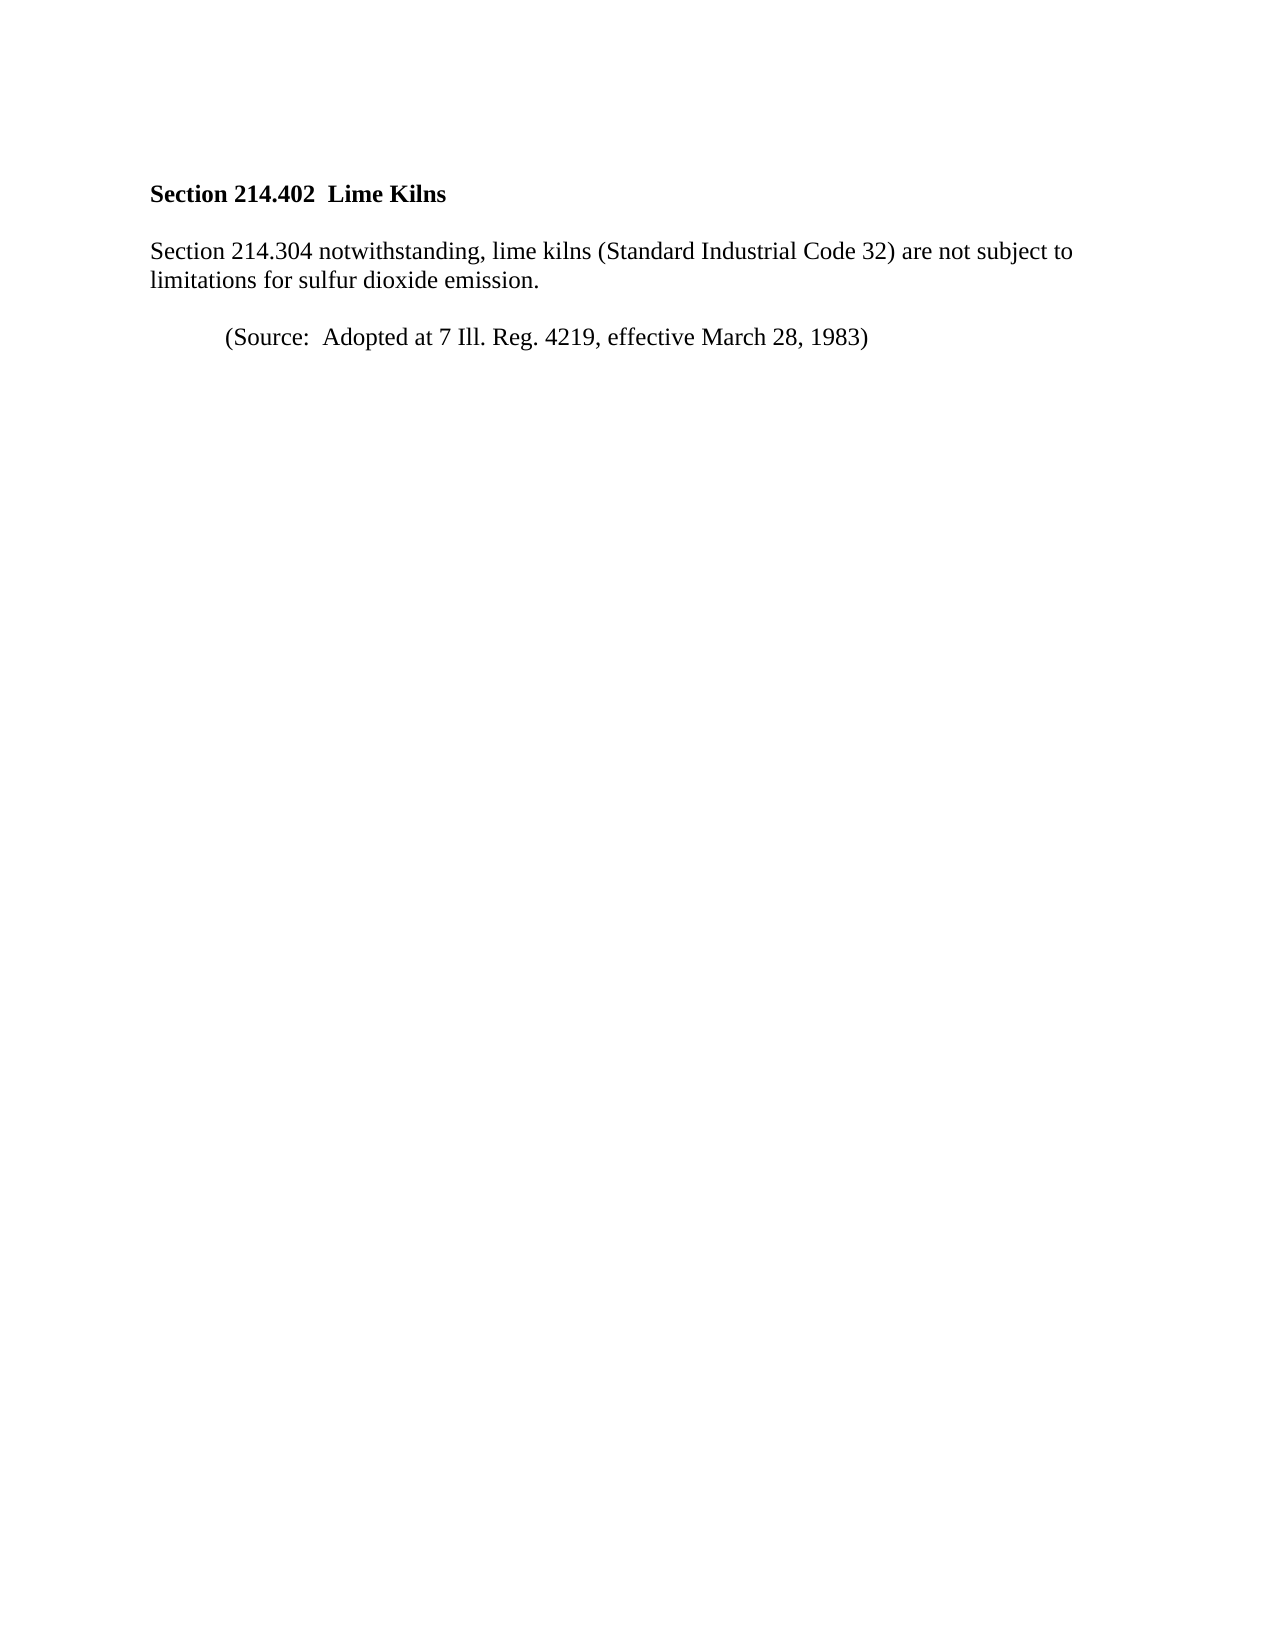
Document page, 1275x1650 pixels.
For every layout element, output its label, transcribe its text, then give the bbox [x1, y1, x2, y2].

text Section 214.304 notwithstanding, lime kilns (Standard Industrial Code 32) are not subject to limitations for sulfur dioxide emission. [150, 236, 1125, 294]
text Section 214.402 Lime Kilns [150, 179, 1125, 207]
text (Source: Adopted at 7 Ill. Reg. 4219, effective March 28, 1983) [225, 322, 1125, 351]
